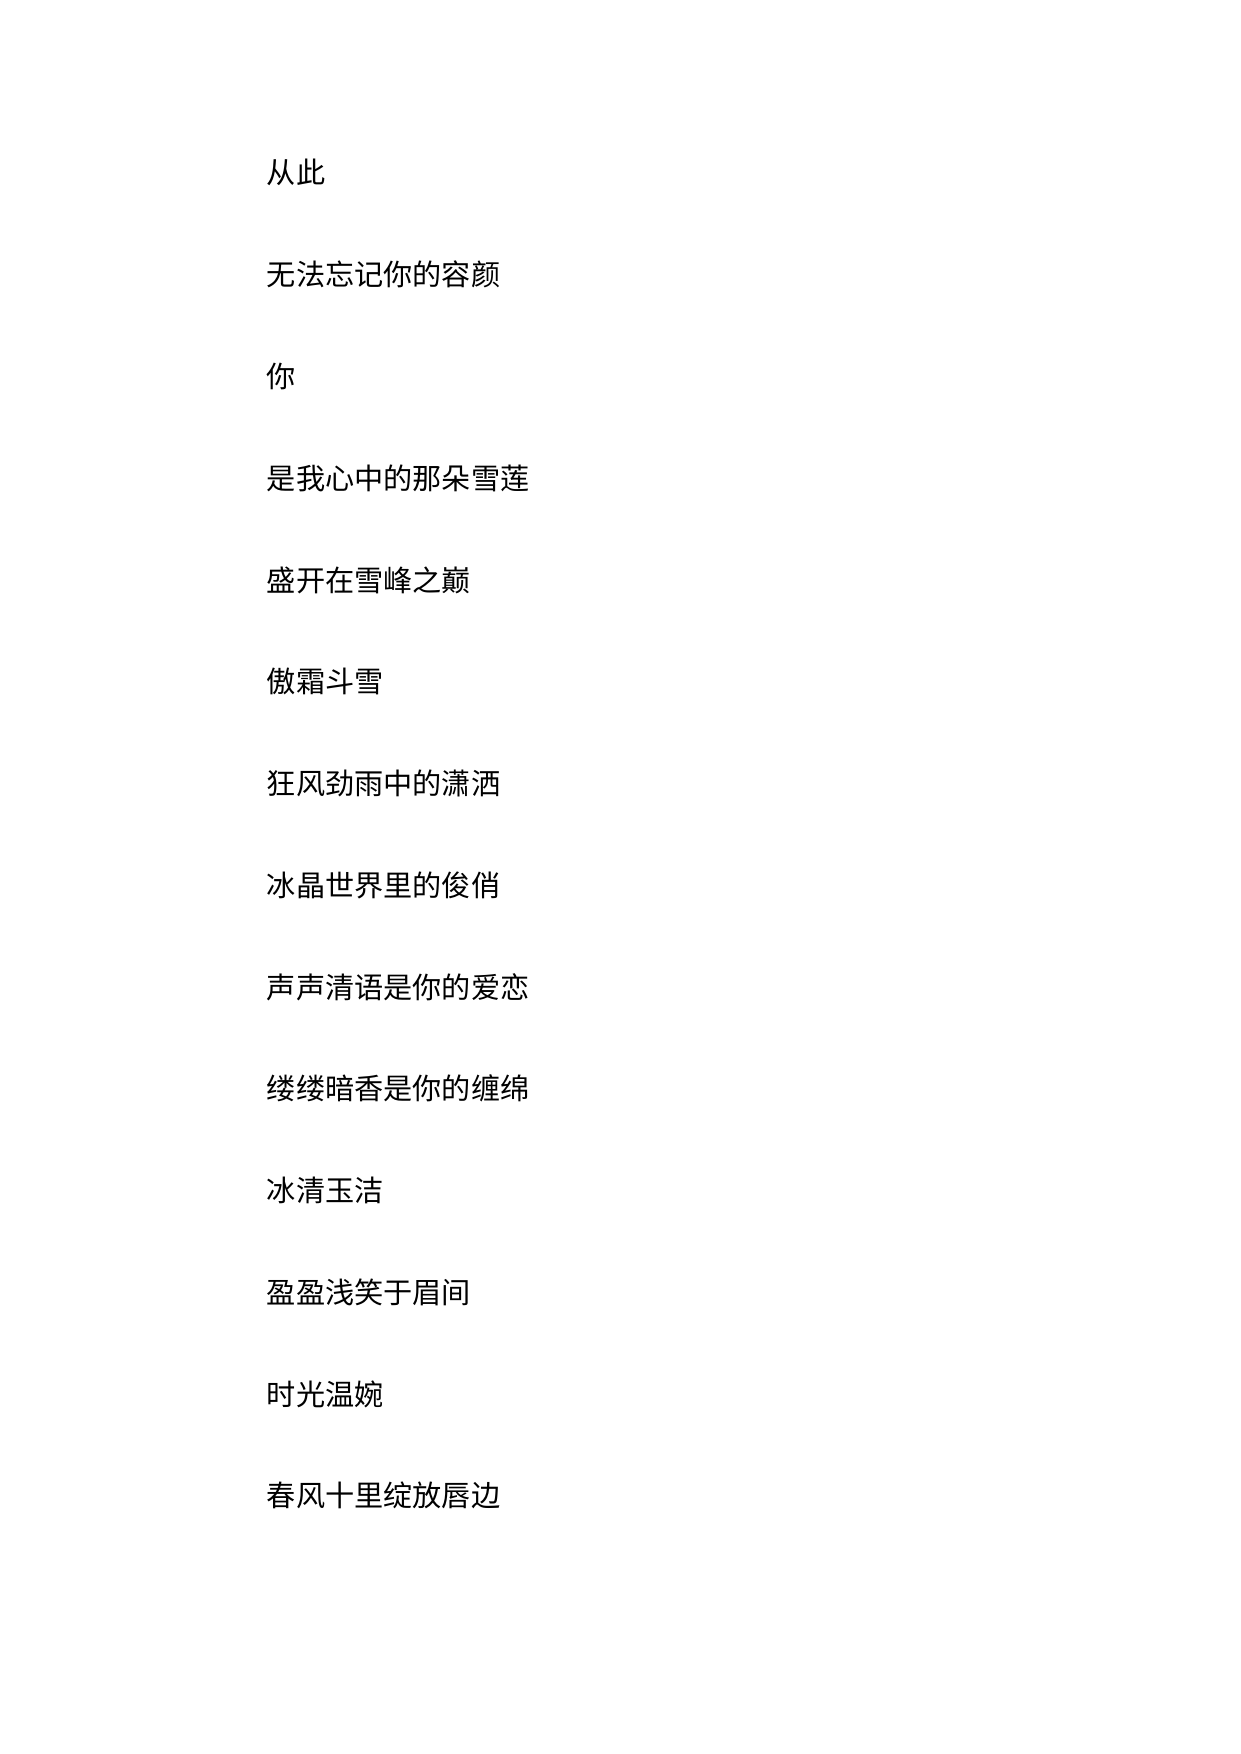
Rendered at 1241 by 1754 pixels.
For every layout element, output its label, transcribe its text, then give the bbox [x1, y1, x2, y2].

text 是我心中的那朵雪莲 [150, 455, 1090, 498]
text 春风十里绽放唇边 [150, 1473, 1090, 1515]
text 你 [150, 353, 1090, 396]
text 无法忘记你的容颜 [150, 252, 1090, 294]
text 狂风劲雨中的潇洒 [150, 761, 1090, 803]
text 盈盈浅笑于眉间 [150, 1269, 1090, 1312]
text 冰清玉洁 [150, 1168, 1090, 1210]
text 冰晶世界里的俊俏 [150, 862, 1090, 905]
text 时光温婉 [150, 1371, 1090, 1413]
text 声声清语是你的爱恋 [150, 964, 1090, 1006]
text 盛开在雪峰之巅 [150, 557, 1090, 599]
text 从此 [150, 150, 1090, 192]
text 傲霜斗雪 [150, 659, 1090, 701]
text 缕缕暗香是你的缠绵 [150, 1066, 1090, 1108]
